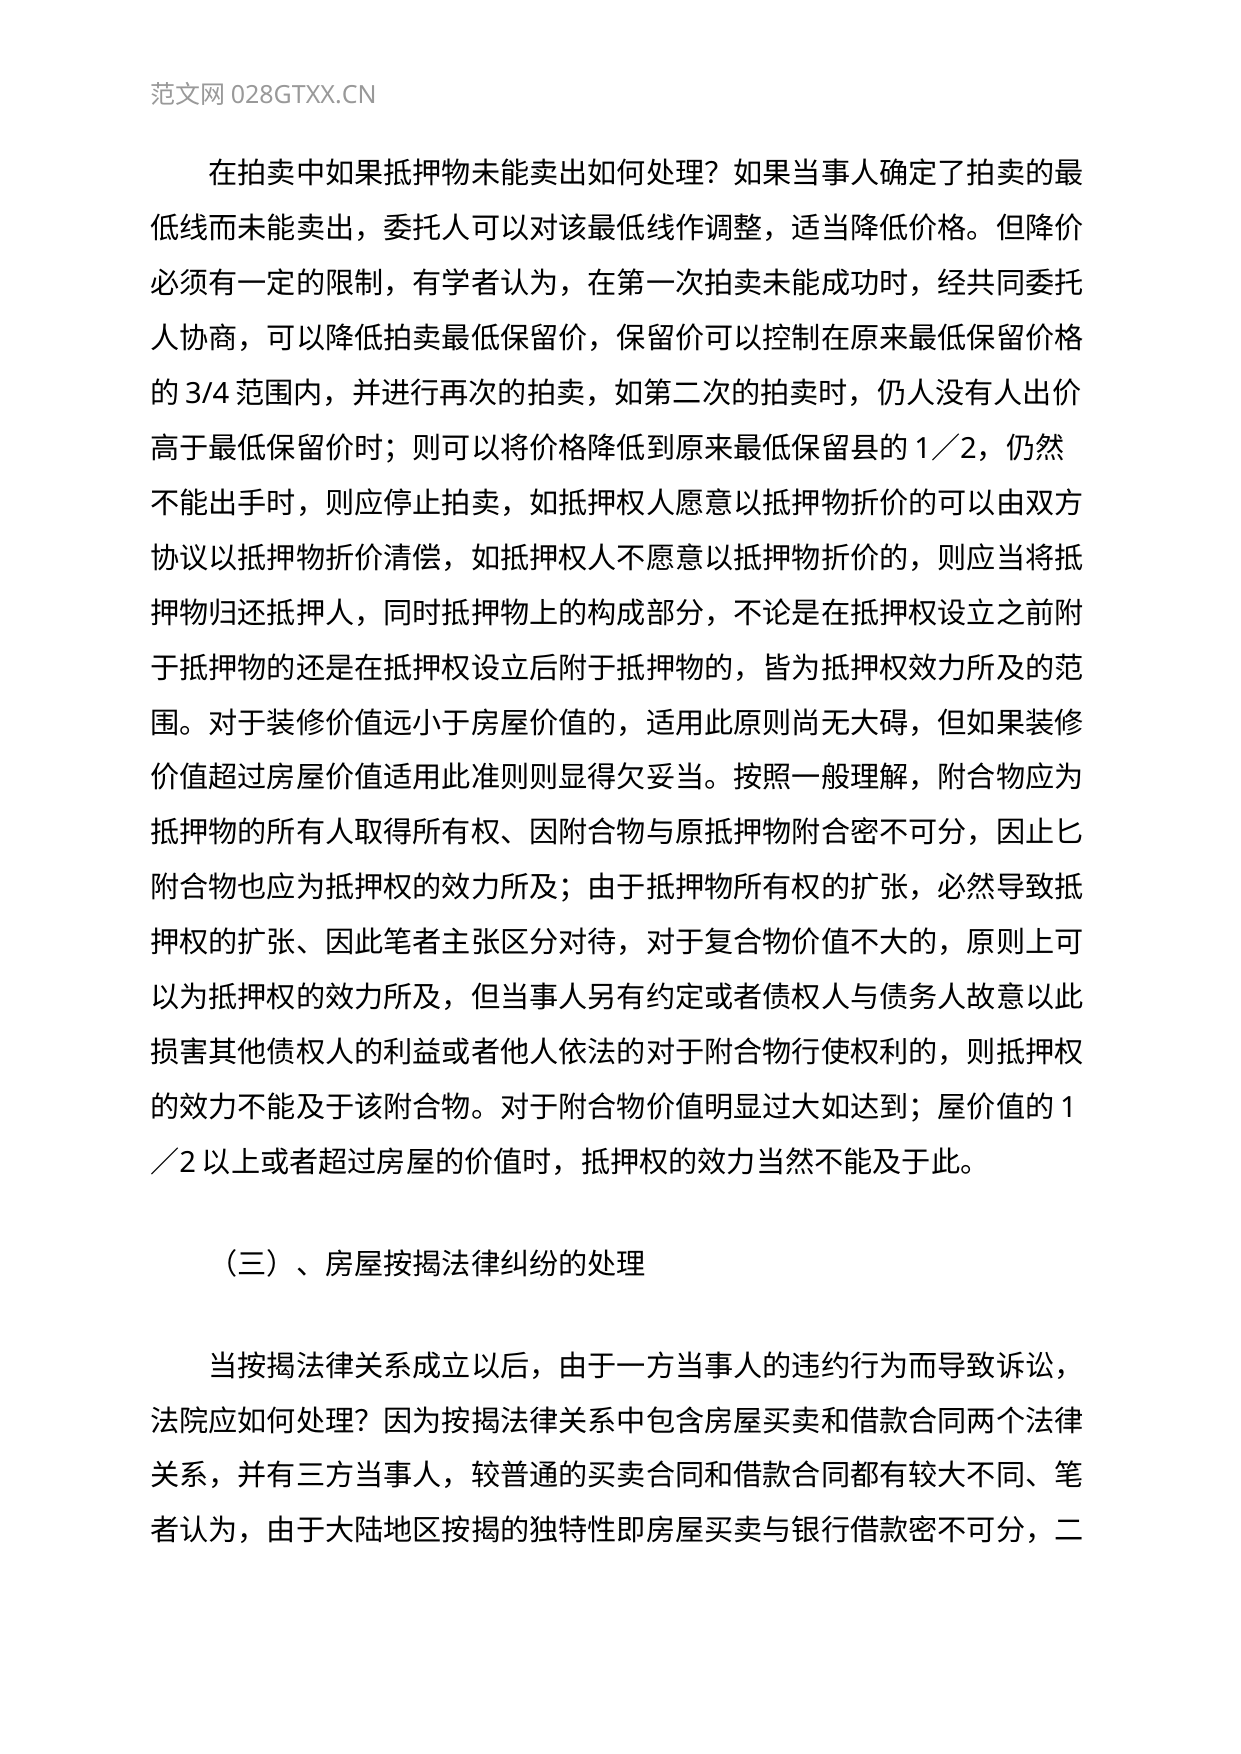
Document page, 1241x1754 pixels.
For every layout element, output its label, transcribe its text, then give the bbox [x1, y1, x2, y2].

text （三）、房屋按揭法律纠纷的处理 [150, 1240, 1090, 1283]
text 在拍卖中如果抵押物未能卖出如何处理？如果当事人确定了拍卖的最低线而未能卖出，委托人可以对该最低线作调整，适当降低价格。但降价必须有一定的限制，有学者认为，在第一次拍卖未能成功时，经共同委托人协商，可以降低拍卖最低保留价，保留价可以控制在原来最低保留价格的3/4范围内，并进行再次的拍卖，如第二次的拍卖时，仍人没有人出价高于最低保留价时；则可以将价格降低到原来最低保留县的1／2，仍然不能出手时，则应停止拍卖，如抵押权人愿意以抵押物折价的可以由双方协议以抵押物折价清偿，如抵押权人不愿意以抵押物折价的，则应当将抵押物归还抵押人，同时抵押物上的构成部分，不论是在抵押权设立之前附于抵押物的还是在抵押权设立后附于抵押物的，皆为抵押权效力所及的范围。对于装修价值远小于房屋价值的，适用此原则尚无大碍，但如果装修价值超过房屋价值适用此准则则显得欠妥当。按照一般理解，附合物应为抵押物的所有人取得所有权、因附合物与原抵押物附合密不可分，因止匕附合物也应为抵押权的效力所及；由于抵押物所有权的扩张，必然导致抵押权的扩张、因此笔者主张区分对待，对于复合物价值不大的，原则上可以为抵押权的效力所及，但当事人另有约定或者债权人与债务人故意以此损害其他债权人的利益或者他人依法的对于附合物行使权利的，则抵押权的效力不能及于该附合物。对于附合物价值明显过大如达到；屋价值的1／2以上或者超过房屋的价值时，抵押权的效力当然不能及于此。 [150, 150, 1090, 1181]
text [150, 1342, 1090, 1549]
